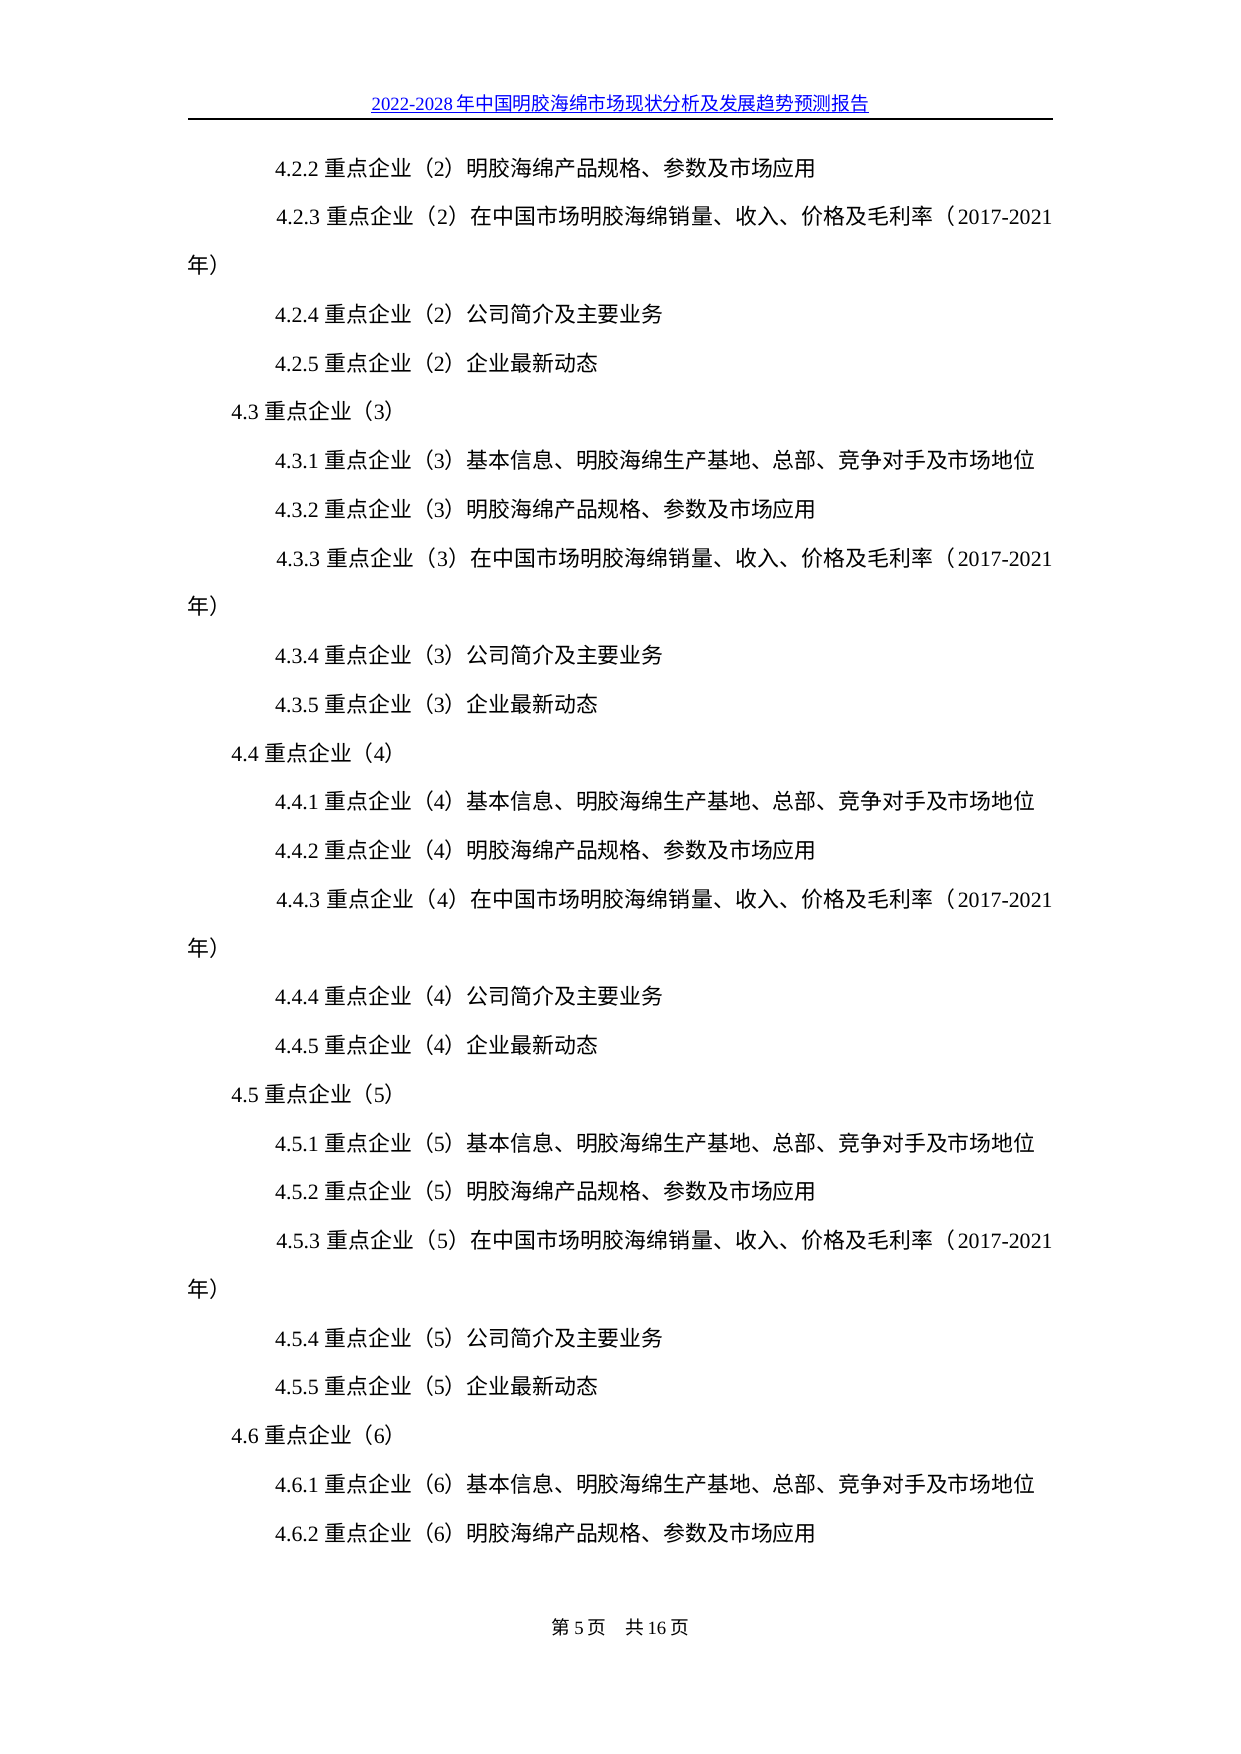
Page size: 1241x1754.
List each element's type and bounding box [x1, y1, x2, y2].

text [187, 150, 1053, 1548]
